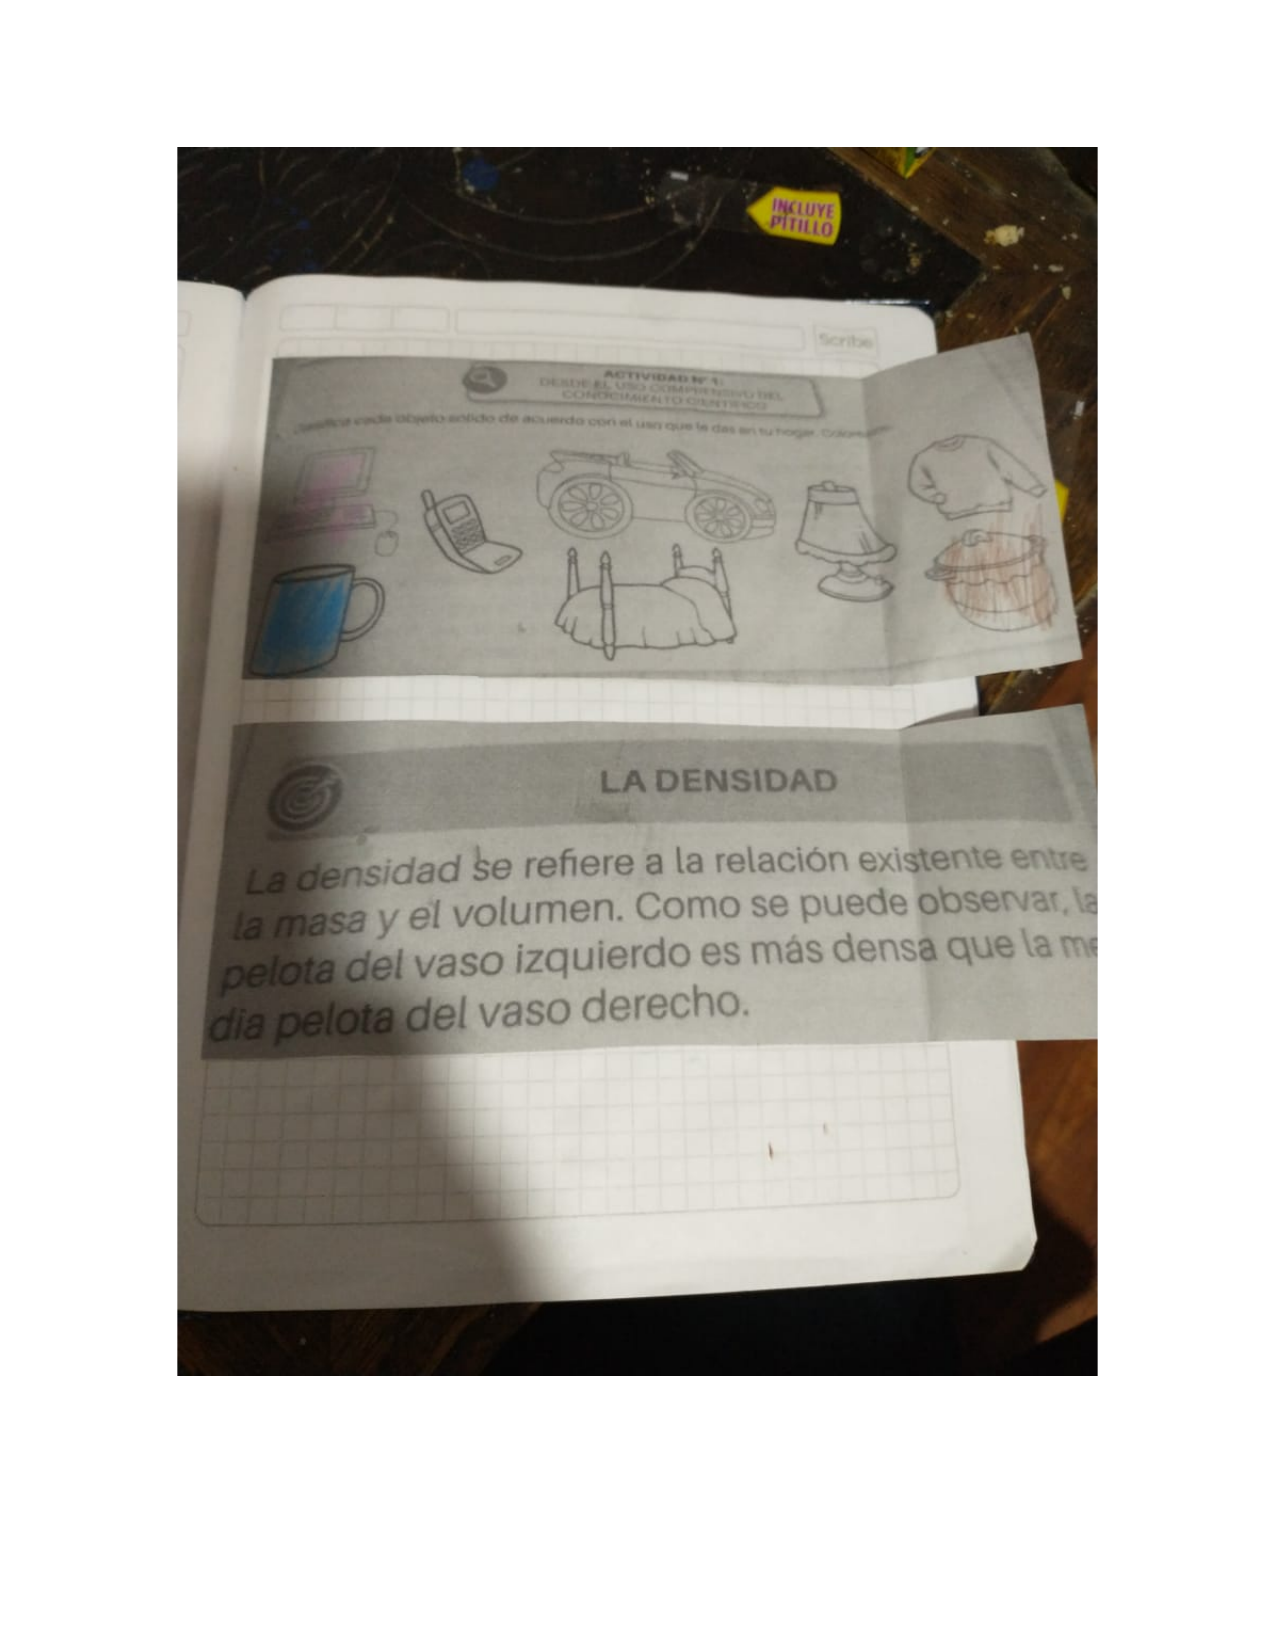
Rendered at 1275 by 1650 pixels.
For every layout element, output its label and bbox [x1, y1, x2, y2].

picture [177, 147, 1098, 1376]
